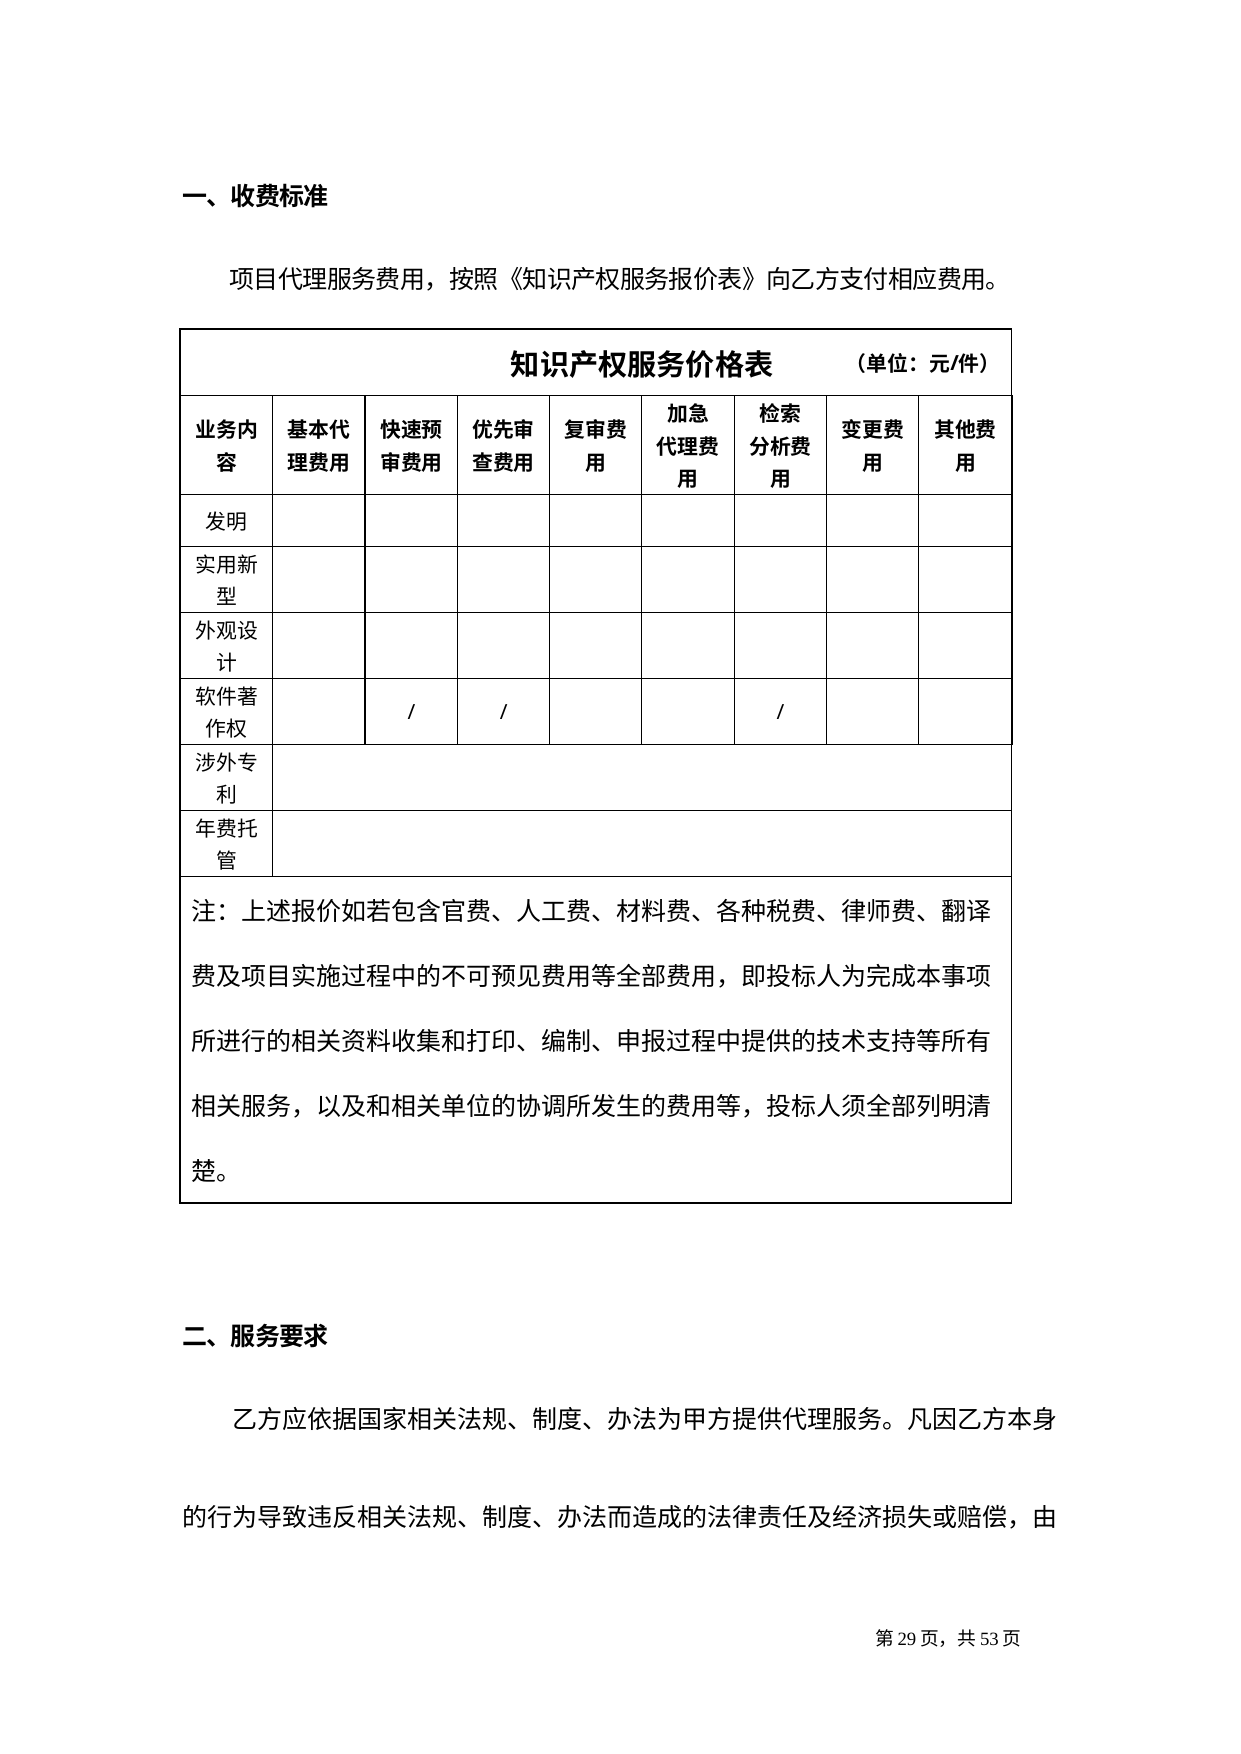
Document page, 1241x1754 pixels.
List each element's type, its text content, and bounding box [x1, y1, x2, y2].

table_cell [919, 547, 1011, 612]
table_cell 发明 [181, 495, 272, 546]
table_cell [273, 745, 1011, 810]
table_cell [642, 613, 734, 678]
table_cell [550, 613, 641, 678]
table_cell [827, 547, 918, 612]
table_cell [827, 495, 918, 546]
table_cell [735, 495, 826, 546]
table_header 知识产权服务价格表 （单位：元/件） [181, 330, 1011, 395]
table_cell [550, 679, 641, 744]
text 项目代理服务费用，按照《知识产权服务报价表》向乙方支付相应费用。 [182, 245, 1058, 310]
table_cell / [735, 679, 826, 744]
table_cell [273, 811, 1011, 876]
table_cell / [366, 679, 457, 744]
table_cell [366, 547, 457, 612]
table_cell 基本代理费用 [273, 396, 364, 494]
text 一、收费标准 [182, 162, 1058, 227]
table_cell [919, 679, 1011, 744]
table_cell [827, 679, 918, 744]
table_cell [735, 547, 826, 612]
table_cell [642, 679, 734, 744]
table_cell 加急 代理费用 [642, 396, 734, 494]
table_cell 优先审查费用 [458, 396, 549, 494]
table_cell 变更费用 [827, 396, 918, 494]
table_cell 年费托管 [181, 811, 272, 876]
table_cell [735, 613, 826, 678]
text 二、服务要求 [182, 1302, 1058, 1367]
table_cell [458, 547, 549, 612]
table_cell 注：上述报价如若包含官费、人工费、材料费、各种税费、律师费、翻译费及项目实施过程中的不可预见费用等全部费用，即投标人为完成本事项所进行的相关资料收集和打印、编制、申报过程中提供的技术支持等所有相关服务，以及和相关单位的协调所发生的费用等，投标人须全部列明清楚。 [181, 877, 1011, 1202]
table_cell [458, 495, 549, 546]
table_cell 检索 分析费用 [735, 396, 826, 494]
table_cell 快速预审费用 [366, 396, 457, 494]
table_cell [273, 495, 364, 546]
table_cell 业务内容 [181, 396, 272, 494]
table_cell [827, 613, 918, 678]
table_cell [550, 495, 641, 546]
table_cell [550, 547, 641, 612]
table_cell [366, 495, 457, 546]
table_cell [273, 547, 364, 612]
table_cell [642, 547, 734, 612]
table_cell [458, 613, 549, 678]
table_cell 涉外专利 [181, 745, 272, 810]
table_cell 复审费用 [550, 396, 641, 494]
table_cell 外观设计 [181, 613, 272, 678]
table_cell 实用新型 [181, 547, 272, 612]
table_cell [642, 495, 734, 546]
table_cell [919, 495, 1011, 546]
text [182, 1386, 1058, 1548]
table_cell 其他费用 [919, 396, 1011, 494]
table_cell / [458, 679, 549, 744]
table_cell 软件著作权 [181, 679, 272, 744]
table_cell [919, 613, 1011, 678]
table_cell [366, 613, 457, 678]
table_cell [273, 679, 364, 744]
table_cell [273, 613, 364, 678]
